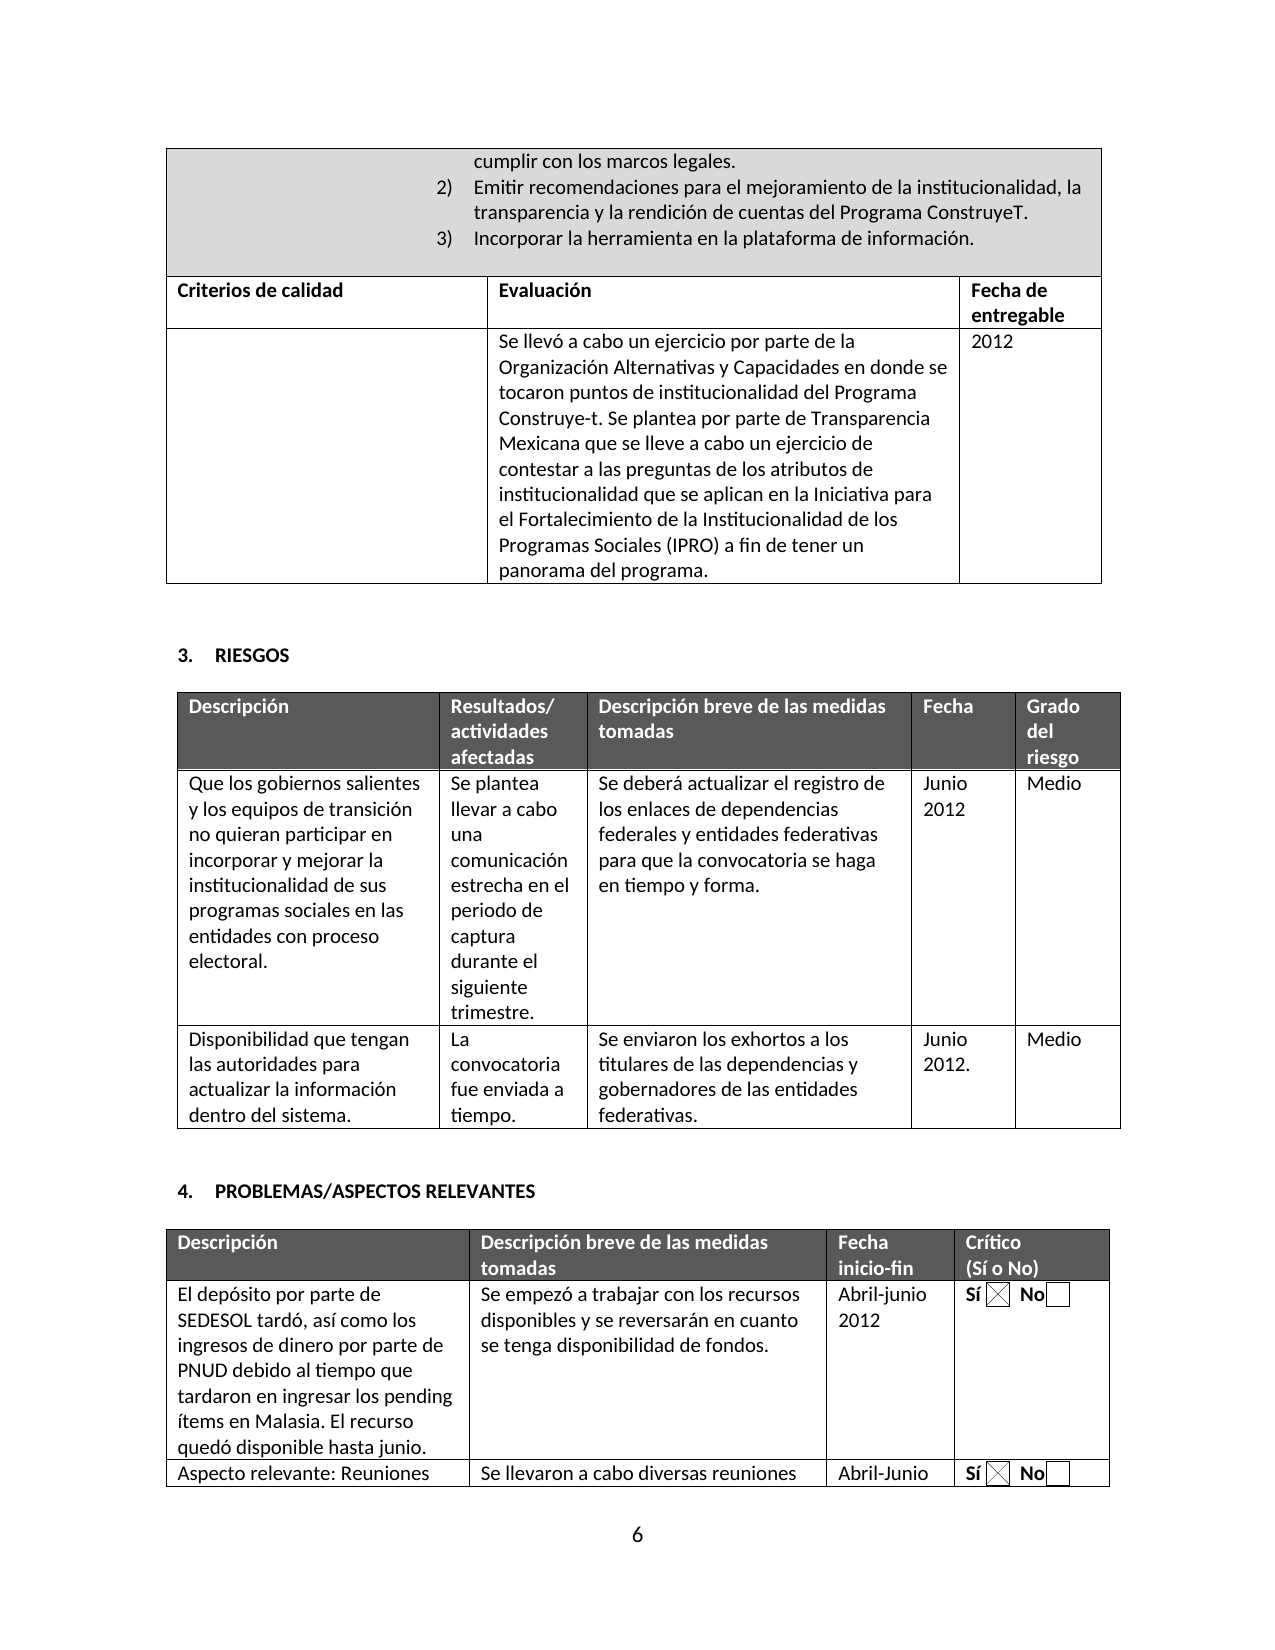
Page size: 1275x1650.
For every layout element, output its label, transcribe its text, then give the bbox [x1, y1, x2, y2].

table_header Crítico (Sí o No) [955, 1230, 1109, 1280]
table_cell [167, 149, 1101, 276]
table_cell Disponibilidad que tengan las autoridades para actualizar la información dentro del sistema. [178, 1026, 439, 1127]
table_cell El depósito por parte de SEDESOL tardó, así como los ingresos de dinero por parte de PNUD debido al tiempo que tardaron en ingresar los pending ítems en Malasia. El recurso quedó disponible hasta junio. [167, 1281, 469, 1459]
table_cell Medio [1016, 771, 1120, 1025]
table_header Resultados/actividades afectadas [440, 693, 587, 769]
table_cell Junio 2012 [912, 771, 1015, 1025]
table_cell Fecha de entregable [960, 277, 1101, 328]
table_cell Se llevó a cabo un ejercicio por parte de la Organización Alternativas y Capacidades en donde se tocaron puntos de institucionalidad del Programa Construye-t. Se plantea por parte de Transparencia Mexicana que se lleve a cabo un ejercicio de contestar a las preguntas de los atributos de institucionalidad que se aplican en la Iniciativa para el Fortalecimiento de la Institucionalidad de los Programas Sociales (IPRO) a fin de tener un panorama del programa. [488, 329, 959, 583]
table_cell La convocatoria fue enviada a tiempo. [440, 1026, 587, 1127]
table_cell Evaluación [488, 277, 959, 328]
list RIESGOS [177, 642, 1098, 668]
table_header Descripción [178, 693, 439, 769]
table_header Descripción breve de las medidas tomadas [588, 693, 911, 769]
list PROBLEMAS/ASPECTOS RELEVANTES [177, 1178, 1098, 1204]
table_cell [470, 1460, 826, 1486]
table_cell 2012 [960, 329, 1101, 583]
table_cell Medio [1016, 1026, 1120, 1127]
table_header Fecha inicio-fin [827, 1230, 954, 1280]
table_cell Junio 2012. [912, 1026, 1015, 1127]
table_cell Criterios de calidad [167, 277, 487, 328]
table_cell Se enviaron los exhortos a los titulares de las dependencias y gobernadores de las entidades federativas. [588, 1026, 911, 1127]
table_header Grado del riesgo [1016, 693, 1120, 769]
table_cell Se deberá actualizar el registro de los enlaces de dependencias federales y entidades federativas para que la convocatoria se haga en tiempo y forma. [588, 771, 911, 1025]
table_header Descripción [167, 1230, 469, 1280]
table_cell Sí No [955, 1281, 1109, 1459]
table_cell Abril-junio 2012 [827, 1281, 954, 1459]
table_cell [167, 1460, 469, 1486]
table_cell Abril-Junio 2012 [827, 1460, 954, 1486]
table_cell Se empezó a trabajar con los recursos disponibles y se reversarán en cuanto se tenga disponibilidad de fondos. [470, 1281, 826, 1459]
table_cell Que los gobiernos salientes y los equipos de transición no quieran participar en incorporar y mejorar la institucionalidad de sus programas sociales en las entidades con proceso electoral. [178, 771, 439, 1025]
table_cell [167, 329, 487, 583]
table_header Fecha [912, 693, 1015, 769]
table_cell Sí No [955, 1460, 1109, 1486]
table_cell Se plantea llevar a cabo una comunicación estrecha en el periodo de captura durante el siguiente trimestre. [440, 771, 587, 1025]
table_header Descripción breve de las medidas tomadas [470, 1230, 826, 1280]
